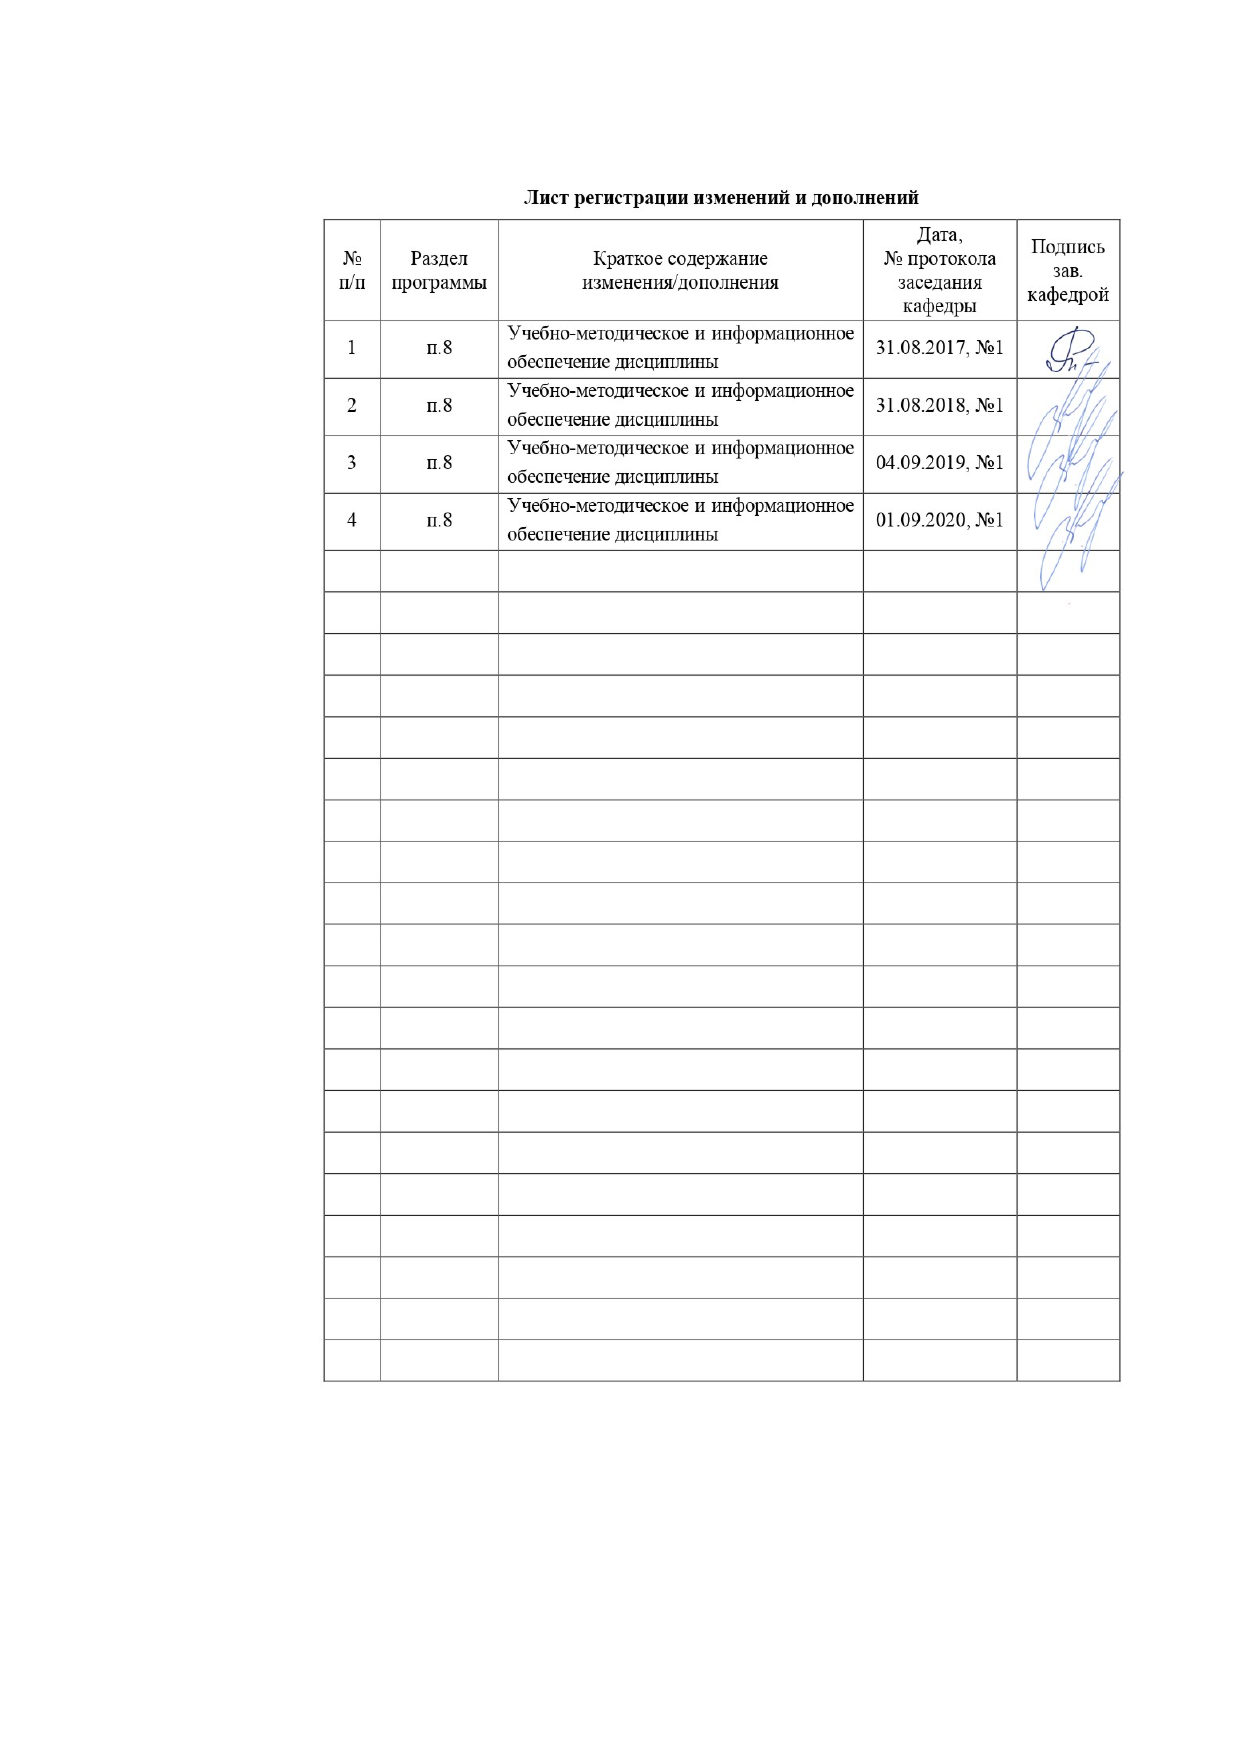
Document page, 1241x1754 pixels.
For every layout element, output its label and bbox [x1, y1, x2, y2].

picture [192, 88, 1181, 1527]
